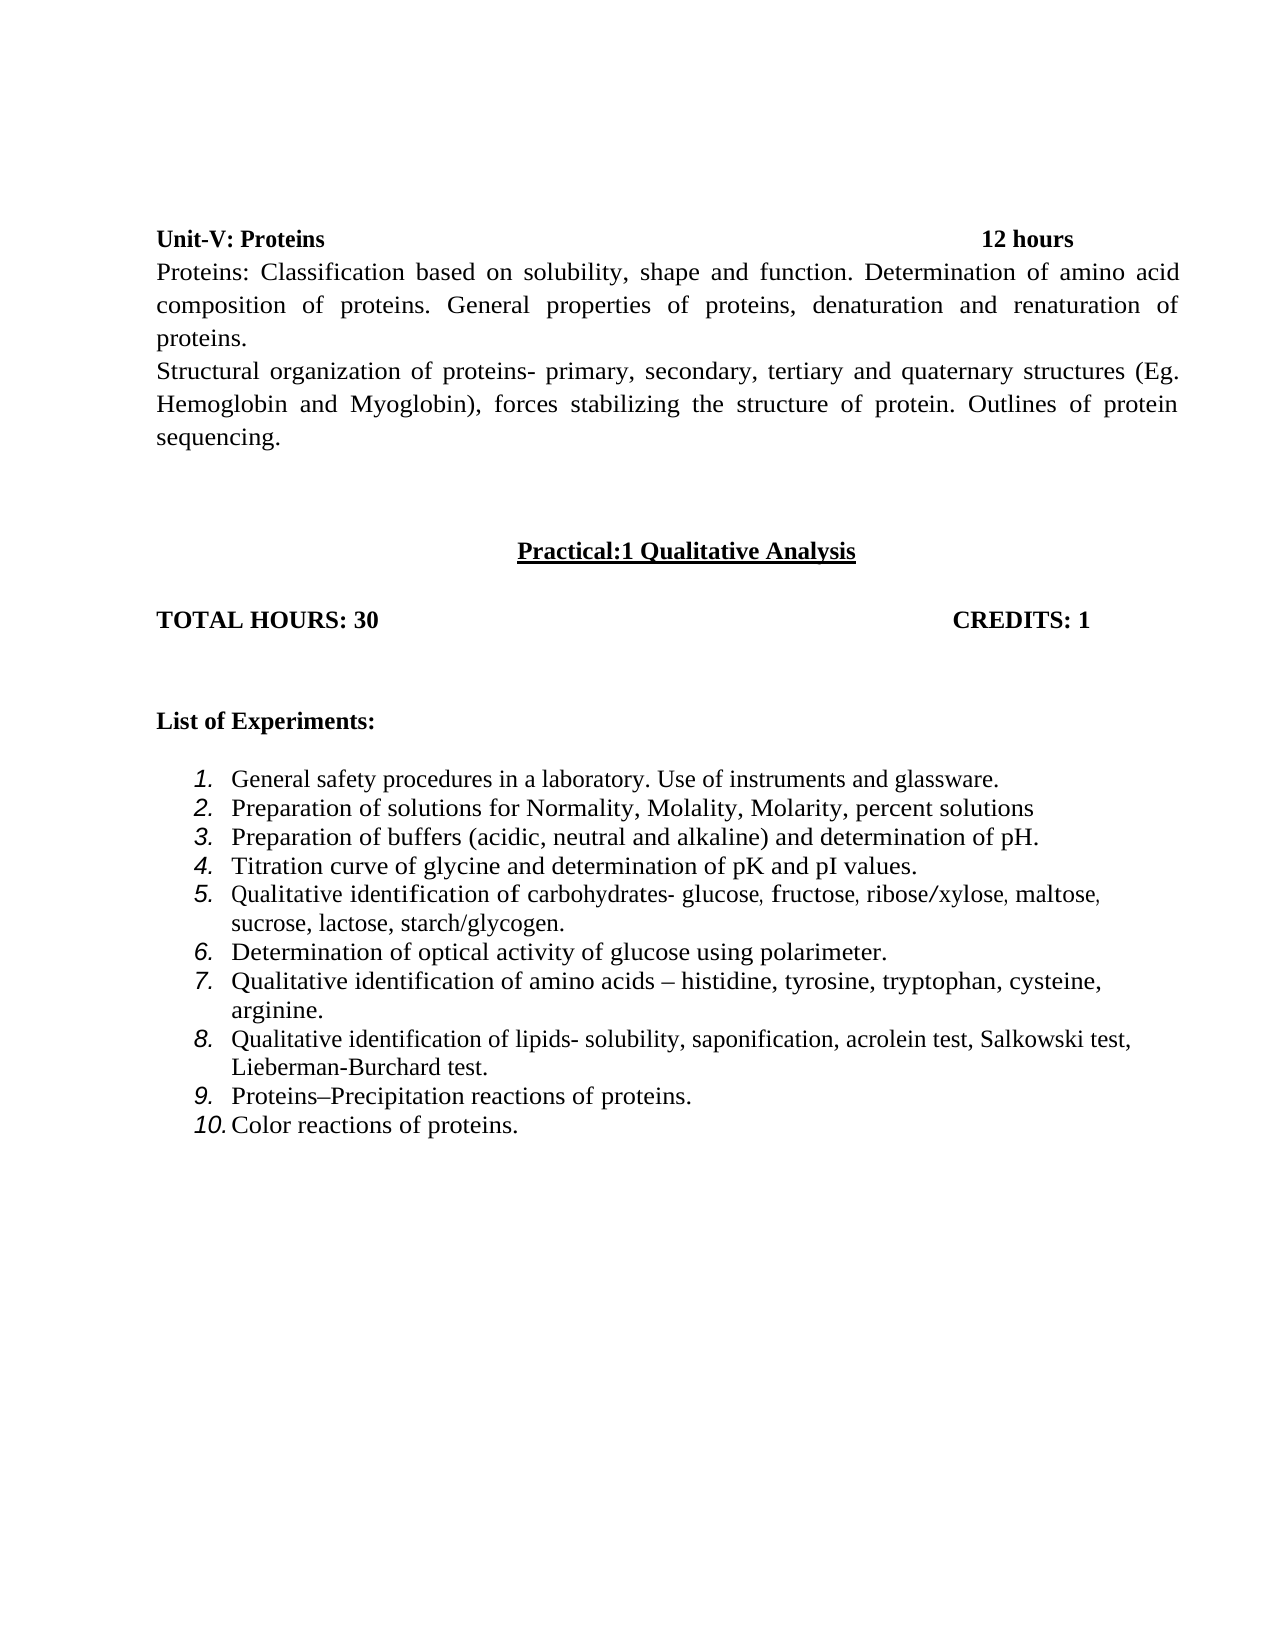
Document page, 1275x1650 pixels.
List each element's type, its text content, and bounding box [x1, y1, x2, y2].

list Preparation of buffers (acidic, neutral and alkaline) and determination of pH. [194, 822, 1196, 851]
list Qualitative identification of carbohydrates- glucose, fructose, ribose/xylose, maltose, sucrose, lactose, starch/glycogen. [194, 879, 1179, 937]
text TOTAL HOURS: 30 CREDITS: 1 [156, 605, 1196, 634]
subtitle List of Experiments: [156, 706, 1196, 735]
subtitle Practical:1 Qualitative Analysis [177, 536, 1196, 565]
list Determination of optical activity of glucose using polarimeter. [194, 937, 1196, 966]
list Qualitative identification of lipids- solubility, saponification, acrolein test, Salkowski test, Lieberman-Burchard test. [194, 1023, 1179, 1081]
list Preparation of solutions for Normality, Molality, Molarity, percent solutions [194, 793, 1196, 822]
subtitle Unit-V: Proteins 12 hours [156, 224, 1196, 253]
text Proteins: Classification based on solubility, shape and function. Determination of amino acid composition of proteins. General properties of proteins, denaturation and renaturation of proteins. [156, 257, 1179, 352]
list Proteins–Precipitation reactions of proteins. [194, 1081, 1196, 1110]
list General safety procedures in a laboratory. Use of instruments and glassware. [194, 764, 1196, 793]
list Qualitative identification of amino acids – histidine, tyrosine, tryptophan, cysteine, arginine. [194, 966, 1179, 1023]
list Color reactions of proteins. [194, 1110, 1196, 1139]
list Titration curve of glycine and determination of pK and pI values. [194, 851, 1196, 879]
text Structural organization of proteins- primary, secondary, tertiary and quaternary structures (Eg. Hemoglobin and Myoglobin), forces stabilizing the structure of protein. Outlines of protein sequencing. [156, 356, 1179, 451]
